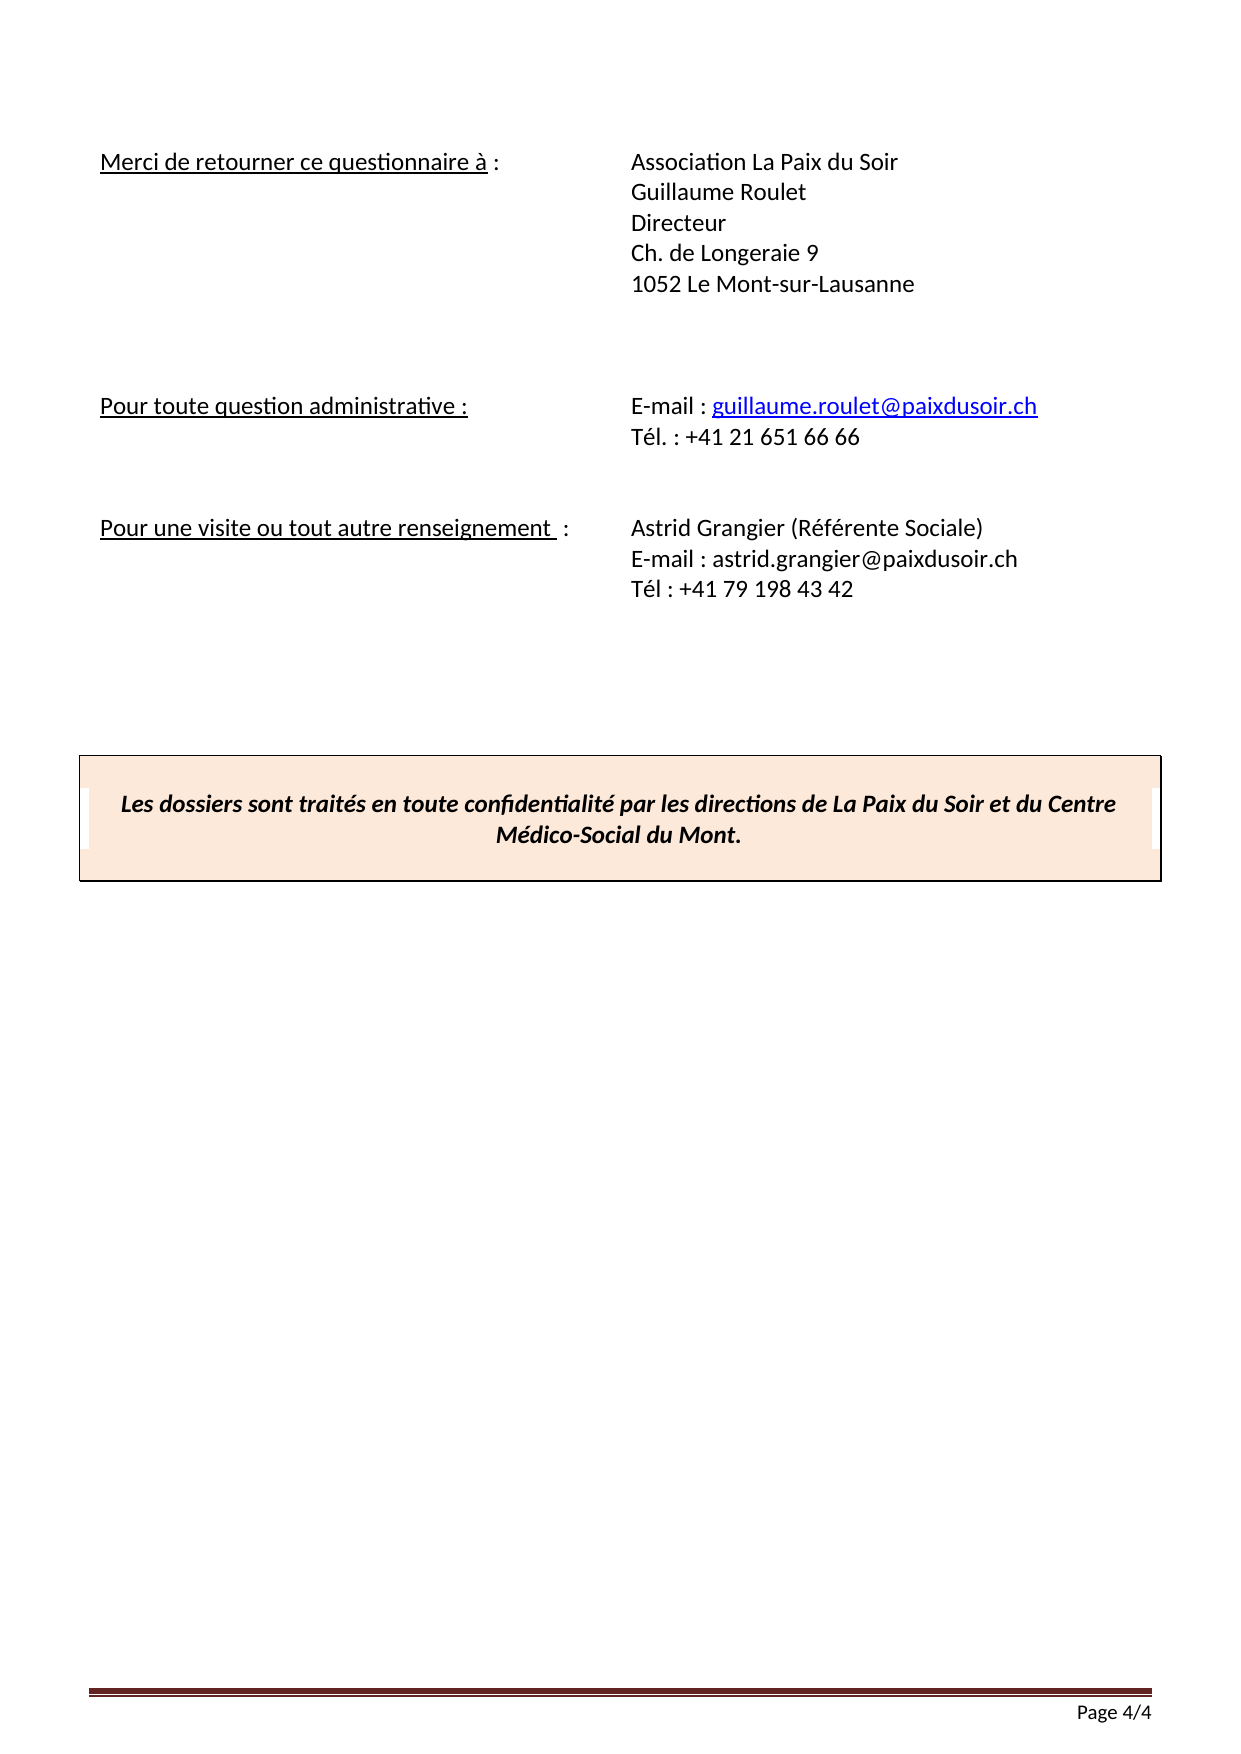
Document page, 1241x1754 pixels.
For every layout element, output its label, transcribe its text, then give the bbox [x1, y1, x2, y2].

table_cell Astrid Grangier (Référente Sociale) E-mail : astrid.grangier@paixdusoir.ch Tél : +41 79 198 43 42 [620, 512, 1151, 634]
text Les dossiers sont traités en toute confidentialité par les directions de La Paix du Soir et du Centre Médico-Social du Mont. [89, 788, 1152, 846]
table_header Association La Paix du Soir Guillaume Roulet Directeur Ch. de Longeraie 9 1052 Le Mont-sur-Lausanne [620, 146, 1151, 390]
table_cell Pour toute question administrative : [89, 390, 619, 512]
table_cell E-mail : guillaume.roulet@paixdusoir.ch Tél. : +41 21 651 66 66 [620, 390, 1151, 512]
table_cell Pour une visite ou tout autre renseignement : [89, 512, 619, 634]
table_header Merci de retourner ce questionnaire à : [89, 146, 619, 390]
